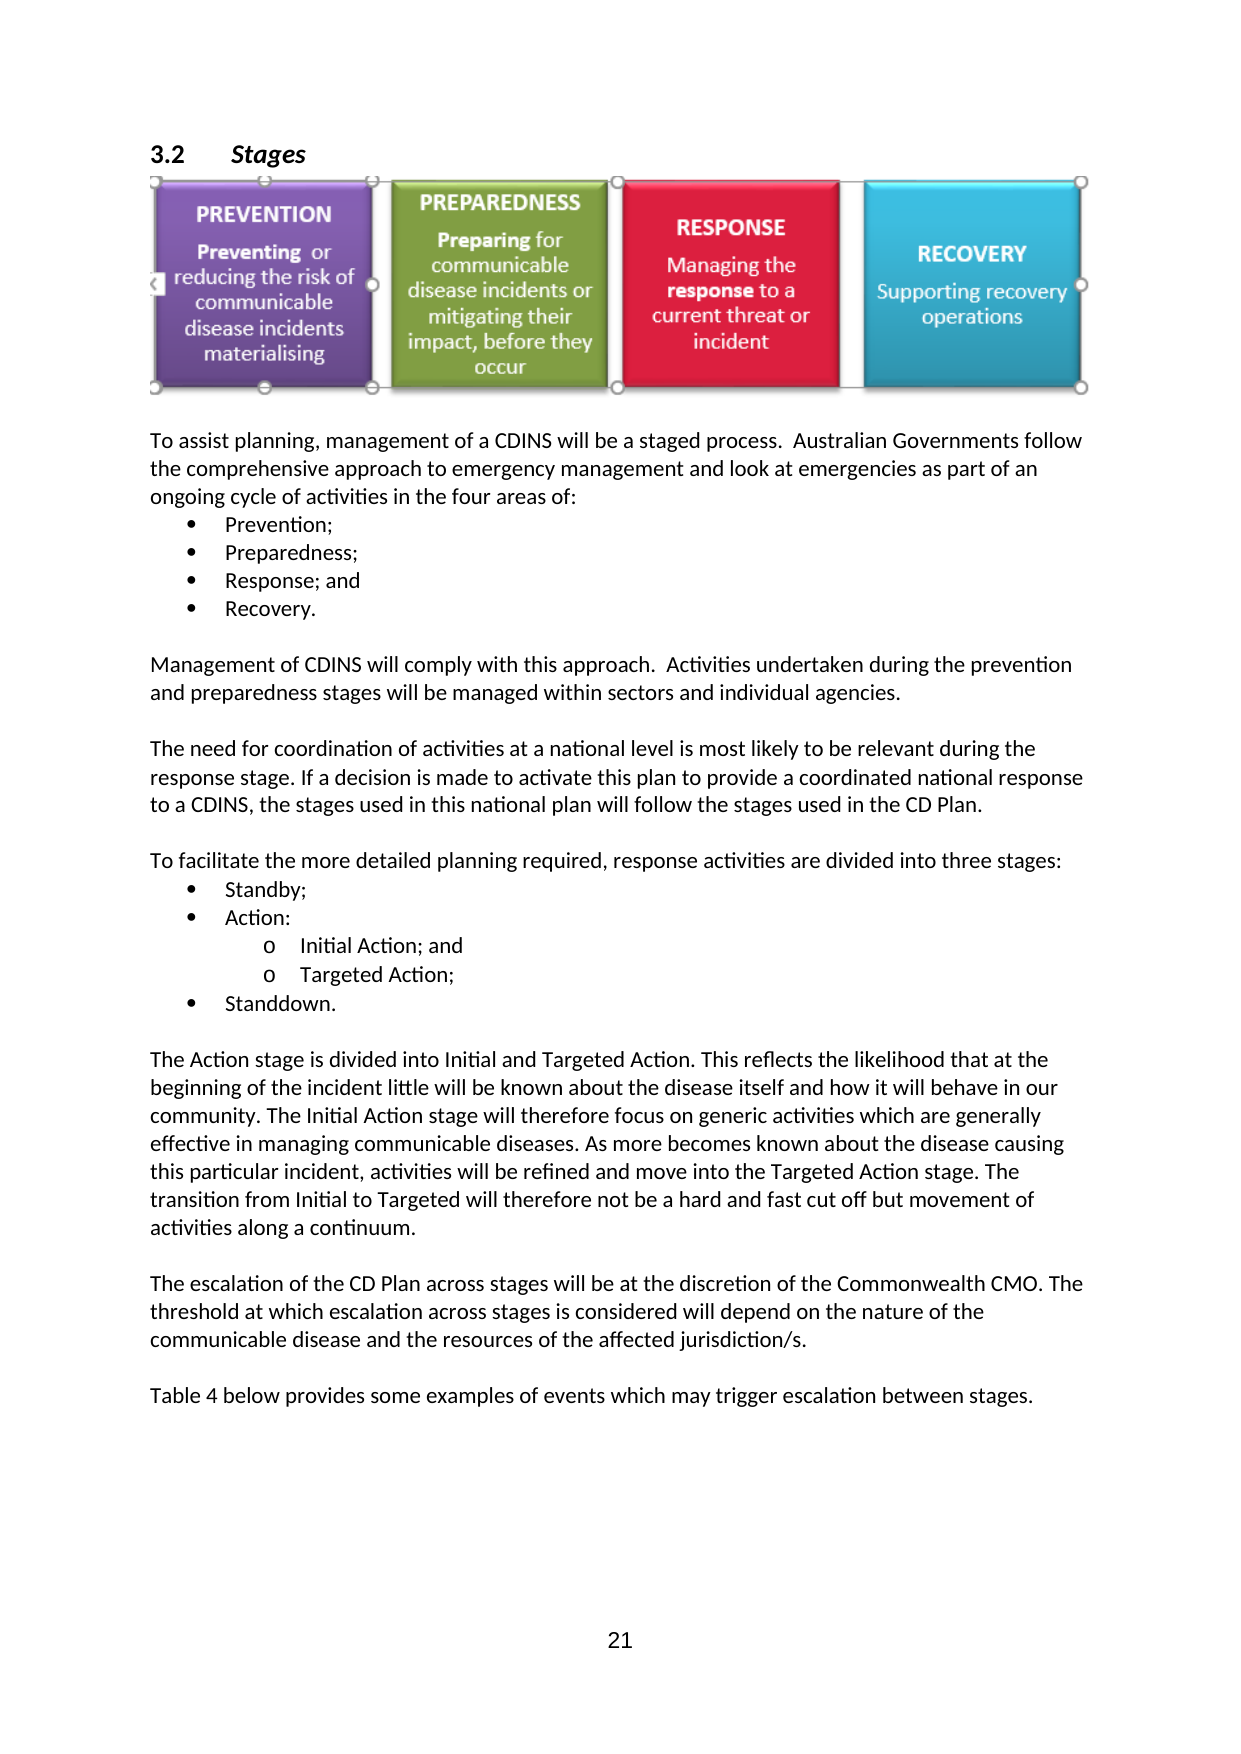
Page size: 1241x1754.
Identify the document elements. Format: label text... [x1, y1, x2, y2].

text The Action stage is divided into Initial and Targeted Action. This reflects the likelihood that at the beginning of the incident little will be known about the disease itself and how it will behave in our community. The Initial Action stage will therefore focus on generic activities which are generally effective in managing communicable diseases. As more becomes known about the disease causing this particular incident, activities will be refined and move into the Targeted Action stage. The transition from Initial to Targeted will therefore not be a hard and fast cut off but movement of activities along a continuum. [150, 1045, 1090, 1241]
subtitle Stages [150, 137, 1090, 171]
list Prevention; [187, 510, 1090, 538]
list Standby; [187, 875, 1090, 903]
list Action: [187, 903, 1090, 931]
text The escalation of the CD Plan across stages will be at the discretion of the Commonwealth CMO. The threshold at which escalation across stages is considered will depend on the nature of the communicable disease and the resources of the affected jurisdiction/s. [150, 1269, 1090, 1353]
list Preparedness; [187, 538, 1090, 566]
picture [150, 176, 1091, 399]
list Recovery. [187, 594, 1090, 622]
text Table 4 below provides some examples of events which may trigger escalation between stages. [150, 1381, 1090, 1409]
text Management of CDINS will comply with this approach. Activities undertaken during the prevention and preparedness stages will be managed within sectors and individual agencies. [150, 651, 1090, 707]
text To assist planning, management of a CDINS will be a staged process. Australian Governments follow the comprehensive approach to emergency management and look at emergencies as part of an ongoing cycle of activities in the four areas of: [150, 426, 1090, 510]
list Response; and [187, 566, 1090, 594]
list Standdown. [187, 989, 1090, 1017]
list Targeted Action; [262, 960, 1090, 989]
text To facilitate the more detailed planning required, response activities are divided into three stages: [150, 847, 1090, 875]
list Initial Action; and [262, 931, 1090, 960]
text The need for coordination of activities at a national level is most likely to be relevant during the response stage. If a decision is made to activate this plan to provide a coordinated national response to a CDINS, the stages used in this national plan will follow the stages used in the CD Plan. [150, 734, 1090, 819]
